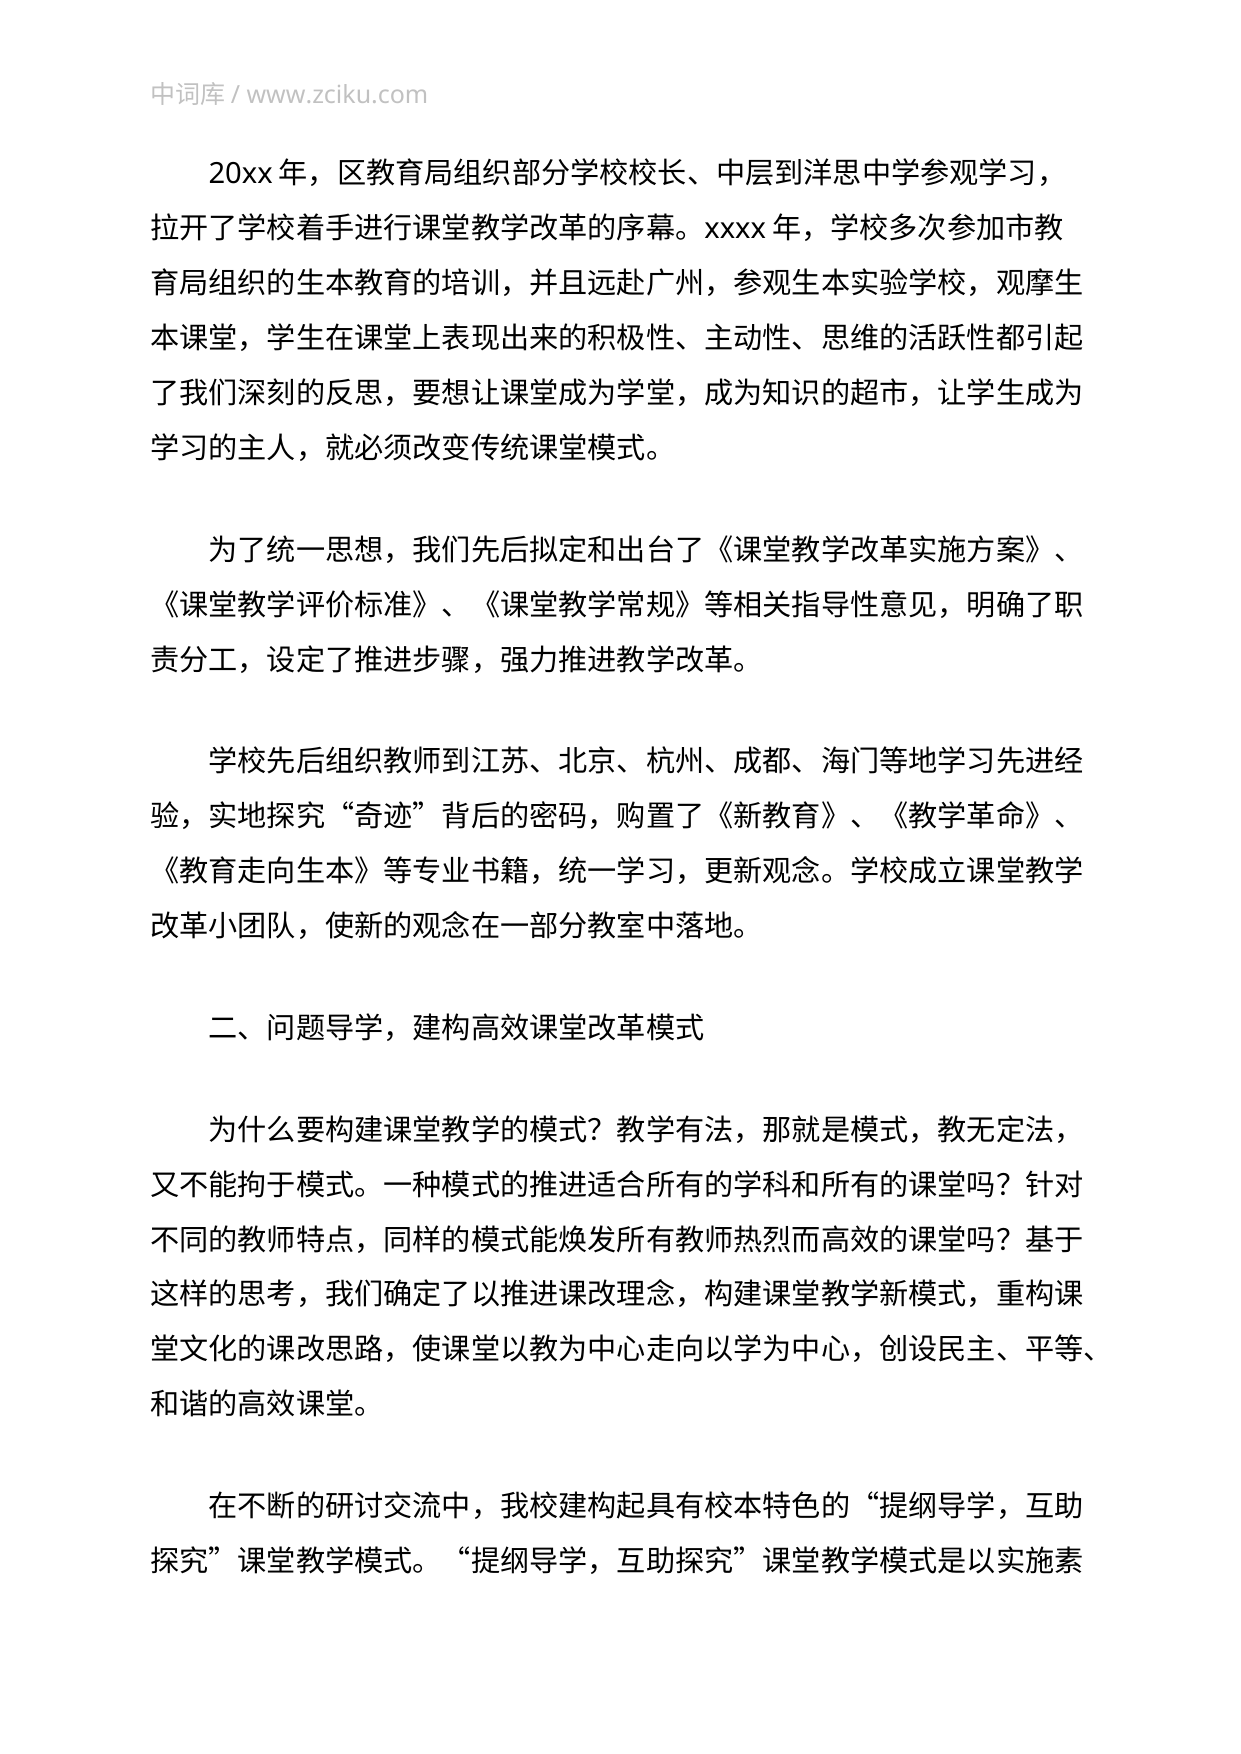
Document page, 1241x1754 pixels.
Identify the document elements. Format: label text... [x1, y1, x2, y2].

text 20xx年，区教育局组织部分学校校长、中层到洋思中学参观学习，拉开了学校着手进行课堂教学改革的序幕。xxxx年，学校多次参加市教育局组织的生本教育的培训，并且远赴广州，参观生本实验学校，观摩生本课堂，学生在课堂上表现出来的积极性、主动性、思维的活跃性都引起了我们深刻的反思，要想让课堂成为学堂，成为知识的超市，让学生成为学习的主人，就必须改变传统课堂模式。 [150, 150, 1090, 467]
text 二、问题导学，建构高效课堂改革模式 [150, 1004, 1090, 1047]
text 为什么要构建课堂教学的模式？教学有法，那就是模式，教无定法，又不能拘于模式。一种模式的推进适合所有的学科和所有的课堂吗？针对不同的教师特点，同样的模式能焕发所有教师热烈而高效的课堂吗？基于这样的思考，我们确定了以推进课改理念，构建课堂教学新模式，重构课堂文化的课改思路，使课堂以教为中心走向以学为中心，创设民主、平等、和谐的高效课堂。 [150, 1106, 1090, 1423]
text 学校先后组织教师到江苏、北京、杭州、成都、海门等地学习先进经验，实地探究“奇迹”背后的密码，购置了《新教育》、《教学革命》、《教育走向生本》等专业书籍，统一学习，更新观念。学校成立课堂教学改革小团队，使新的观念在一部分教室中落地。 [150, 738, 1090, 945]
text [150, 1482, 1090, 1580]
text 为了统一思想，我们先后拟定和出台了《课堂教学改革实施方案》、《课堂教学评价标准》、《课堂教学常规》等相关指导性意见，明确了职责分工，设定了推进步骤，强力推进教学改革。 [150, 526, 1090, 678]
